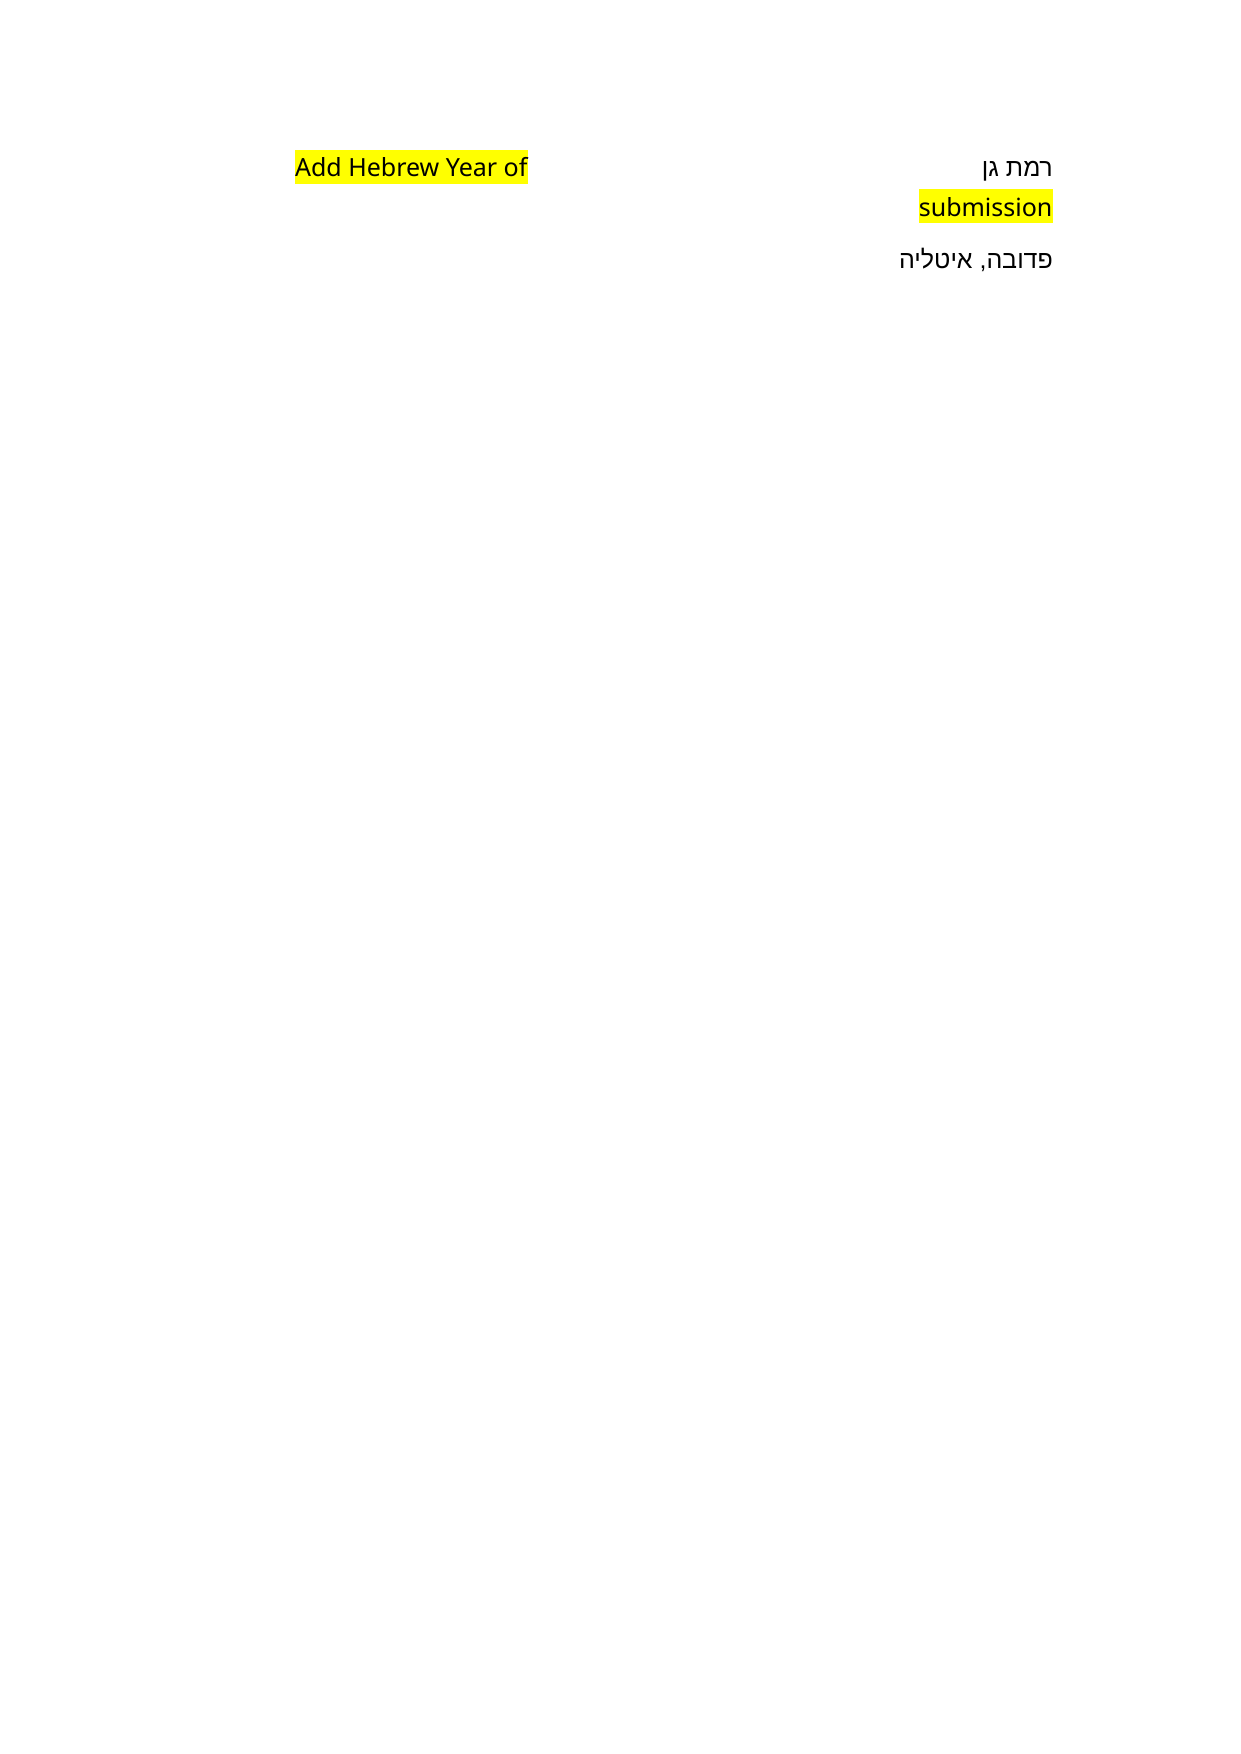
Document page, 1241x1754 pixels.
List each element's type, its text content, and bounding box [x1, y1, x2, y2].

text פדובה, איטליה [187, 245, 1053, 274]
text רמת גן Add Hebrew Year of submission [187, 150, 1053, 223]
